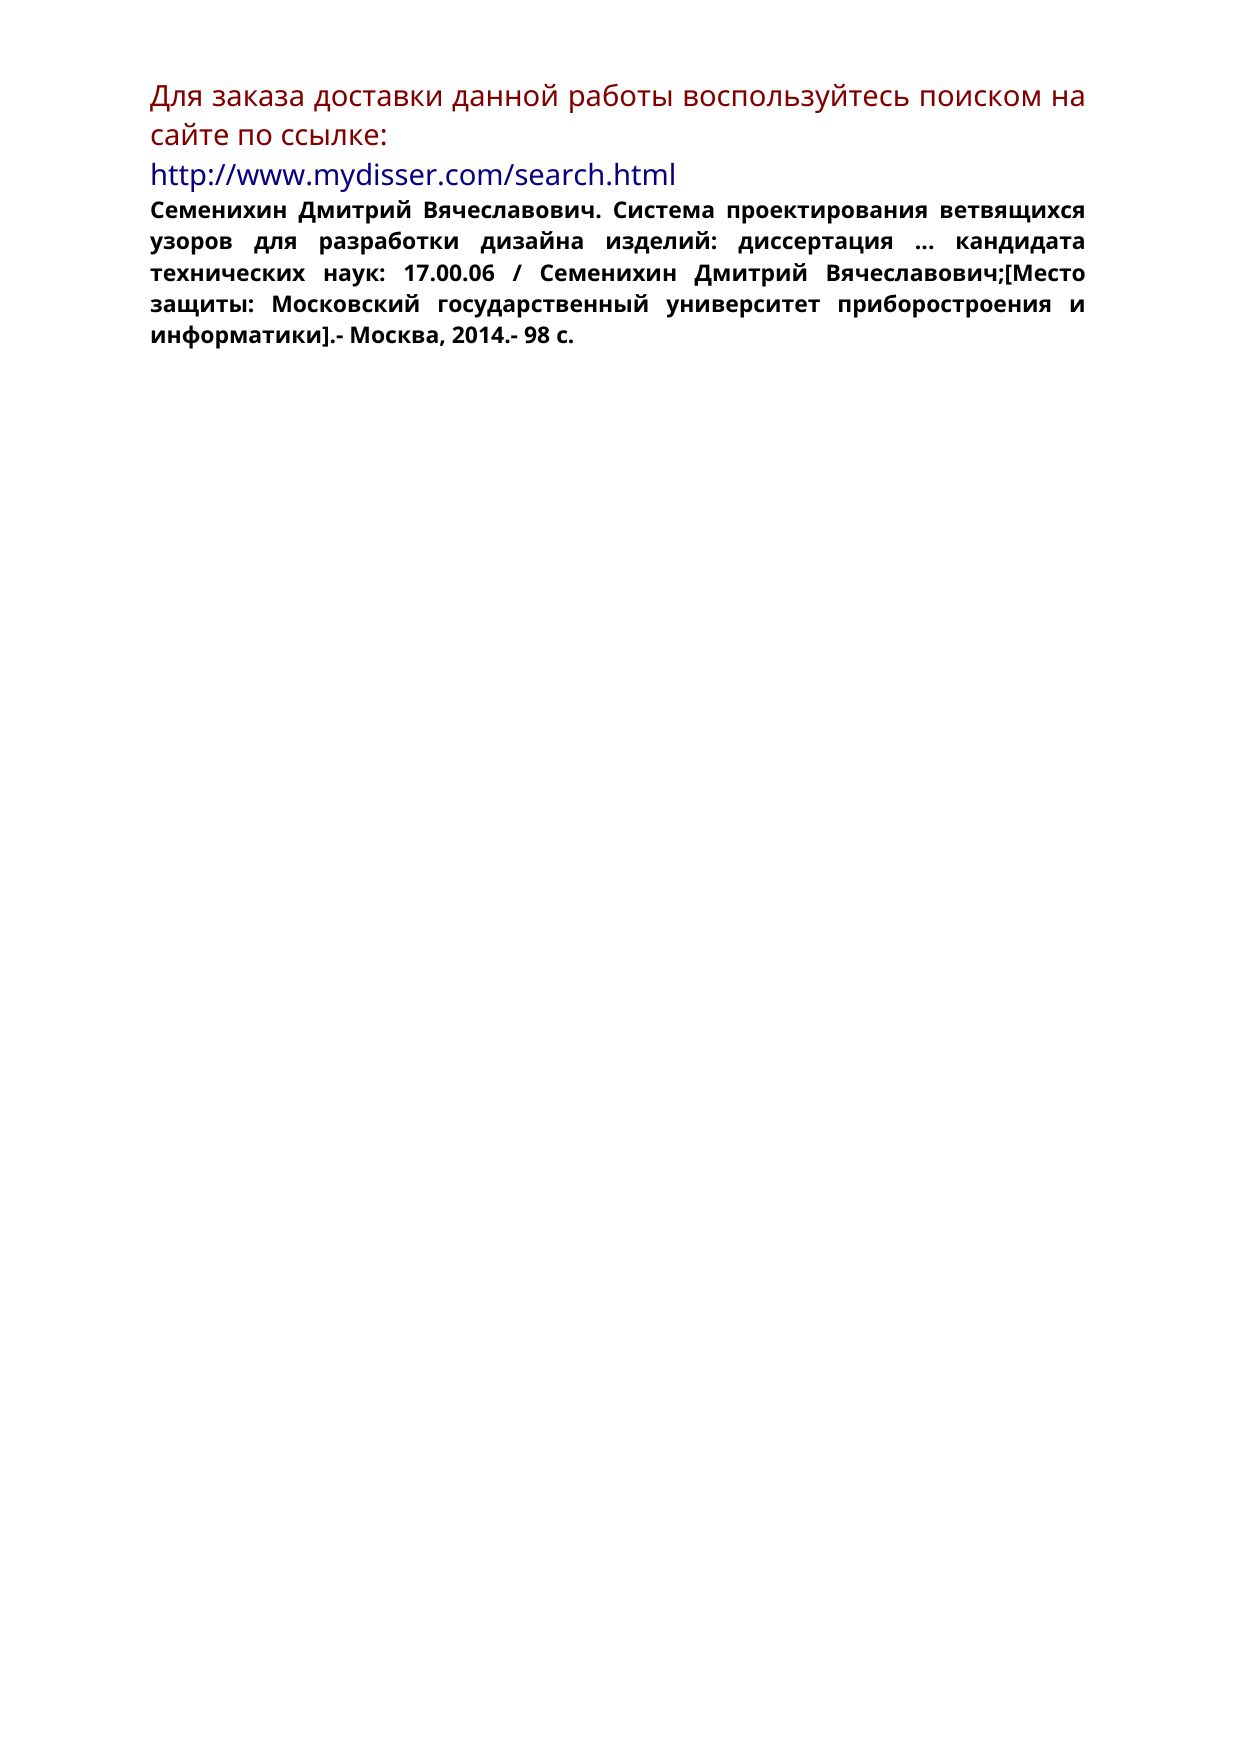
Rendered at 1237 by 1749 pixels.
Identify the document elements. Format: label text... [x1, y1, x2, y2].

text Семенихин Дмитрий Вячеславович. Система проектирования ветвящихся узоров для разработки дизайна изделий: диссертация ... кандидата технических наук: 17.00.06 / Семенихин Дмитрий Вячеславович;[Место защиты: Московский государственный университет приборостроения и информатики].- Москва, 2014.- 98 с. [150, 194, 1086, 350]
